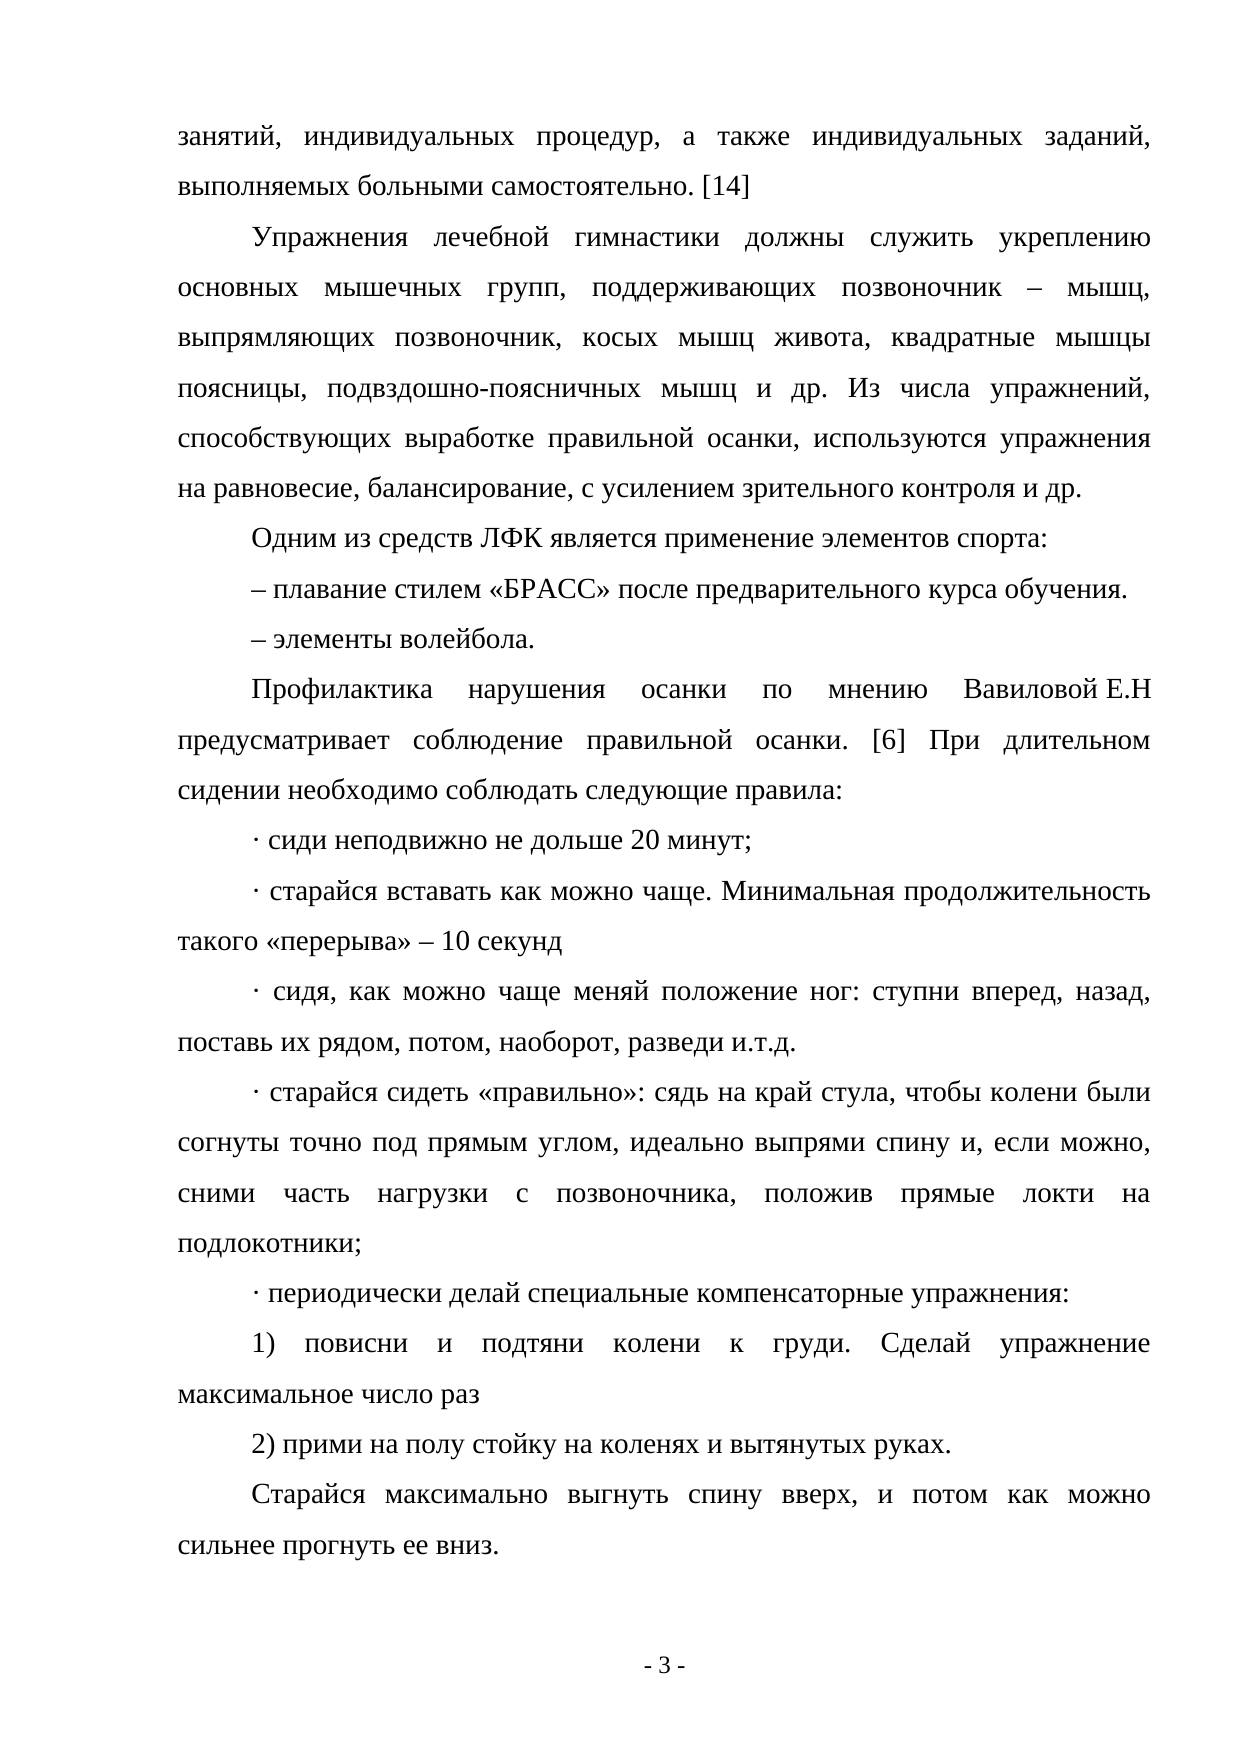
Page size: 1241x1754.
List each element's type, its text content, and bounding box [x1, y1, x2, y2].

text · старайся сидеть «правильно»: сядь на край стула, чтобы колени были согнуты точно под прямым углом, идеально выпрями спину и, если можно, сними часть нагрузки с позвоночника, положив прямые локти на подлокотники; [177, 1074, 1152, 1258]
text – элементы волейбола. [177, 621, 1152, 655]
text – плавание стилем «БРАСС» после предварительного курса обучения. [177, 571, 1152, 604]
text · периодически делай специальные компенсаторные упражнения: [177, 1275, 1152, 1309]
text · сиди неподвижно не дольше 20 минут; [177, 822, 1152, 856]
text Одним из средств ЛФК является применение элементов спорта: [177, 521, 1152, 554]
text Старайся максимально выгнуть спину вверх, и потом как можно сильнее прогнуть ее вниз. [177, 1477, 1152, 1560]
text Профилактика нарушения осанки по мнению Вавиловой Е.Н предусматривает соблюдение правильной осанки. [6] При длительном сидении необходимо соблюдать следующие правила: [177, 672, 1152, 806]
text · старайся вставать как можно чаще. Минимальная продолжительность такого «перерыва» – 10 секунд [177, 873, 1152, 957]
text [177, 118, 1152, 202]
text · сидя, как можно чаще меняй положение ног: ступни вперед, назад, поставь их рядом, потом, наоборот, разведи и.т.д. [177, 973, 1152, 1057]
text 2) прими на полу стойку на коленях и вытянутых руках. [177, 1426, 1152, 1460]
text 1) повисни и подтяни колени к груди. Сделай упражнение максимальное число раз [177, 1326, 1152, 1409]
text Упражнения лечебной гимнастики должны служить укреплению основных мышечных групп, поддерживающих позвоночник – мышц, выпрямляющих позвоночник, косых мышц живота, квадратные мышцы поясницы, подвздошно-поясничных мышц и др. Из числа упражнений, способствующих выработке правильной осанки, используются упражнения на равновесие, балансирование, с усилением зрительного контроля и др. [177, 219, 1152, 504]
